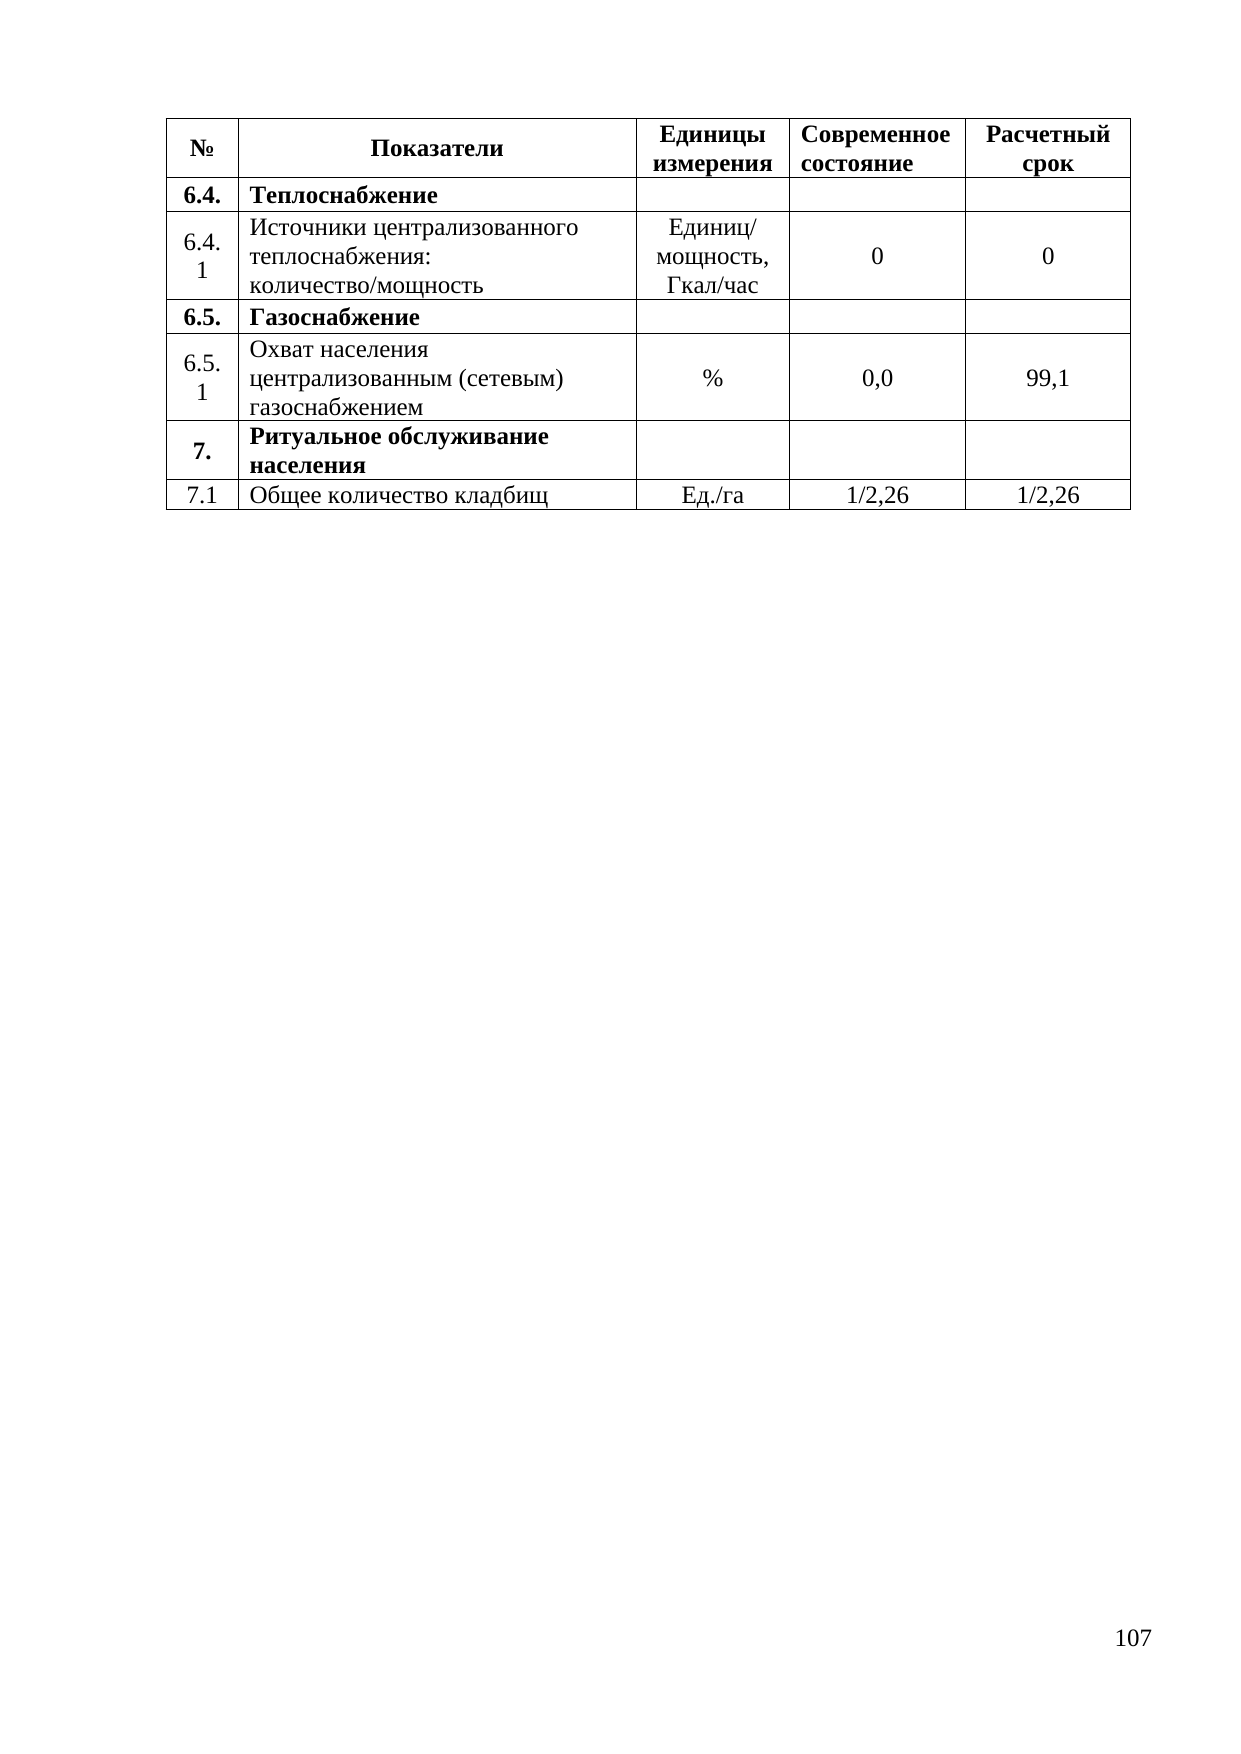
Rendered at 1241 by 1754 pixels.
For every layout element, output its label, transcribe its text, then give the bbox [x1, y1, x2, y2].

table_cell Общее количество кладбищ [239, 480, 636, 509]
table_cell 0 [790, 212, 965, 298]
table_cell 1/2,26 [966, 480, 1130, 509]
table_header Расчетный срок [966, 119, 1130, 177]
table_cell 0 [966, 212, 1130, 298]
table_cell 1/2,26 [790, 480, 965, 509]
table_cell [637, 300, 789, 333]
table_cell Ритуальное обслуживание населения [239, 421, 636, 479]
table_header Показатели [239, 119, 636, 177]
table_header Современное состояние [790, 119, 965, 177]
table_cell [790, 178, 965, 211]
table_cell 6.5.1 [167, 334, 238, 420]
table_cell 7.1 [167, 480, 238, 509]
table_cell [966, 178, 1130, 211]
table_cell [637, 178, 789, 211]
table_cell 0,0 [790, 334, 965, 420]
table_cell [790, 421, 965, 479]
table_cell Единиц/ мощность, Гкал/час [637, 212, 789, 298]
table_cell Источники централизованного теплоснабжения: количество/мощность [239, 212, 636, 298]
table_cell Охват населения централизованным (сетевым) газоснабжением [239, 334, 636, 420]
table_cell 99,1 [966, 334, 1130, 420]
table_header Единицы измерения [637, 119, 789, 177]
table_cell [790, 300, 965, 333]
table_cell % [637, 334, 789, 420]
table_cell Газоснабжение [239, 300, 636, 333]
table_cell 7. [167, 421, 238, 479]
table_cell [637, 421, 789, 479]
table_cell [966, 300, 1130, 333]
table_cell 6.5. [167, 300, 238, 333]
table_header № [167, 119, 238, 177]
table_cell 6.4.1 [167, 212, 238, 298]
table_cell Ед./га [637, 480, 789, 509]
table_cell Теплоснабжение [239, 178, 636, 211]
table_cell 6.4. [167, 178, 238, 211]
table_cell [966, 421, 1130, 479]
